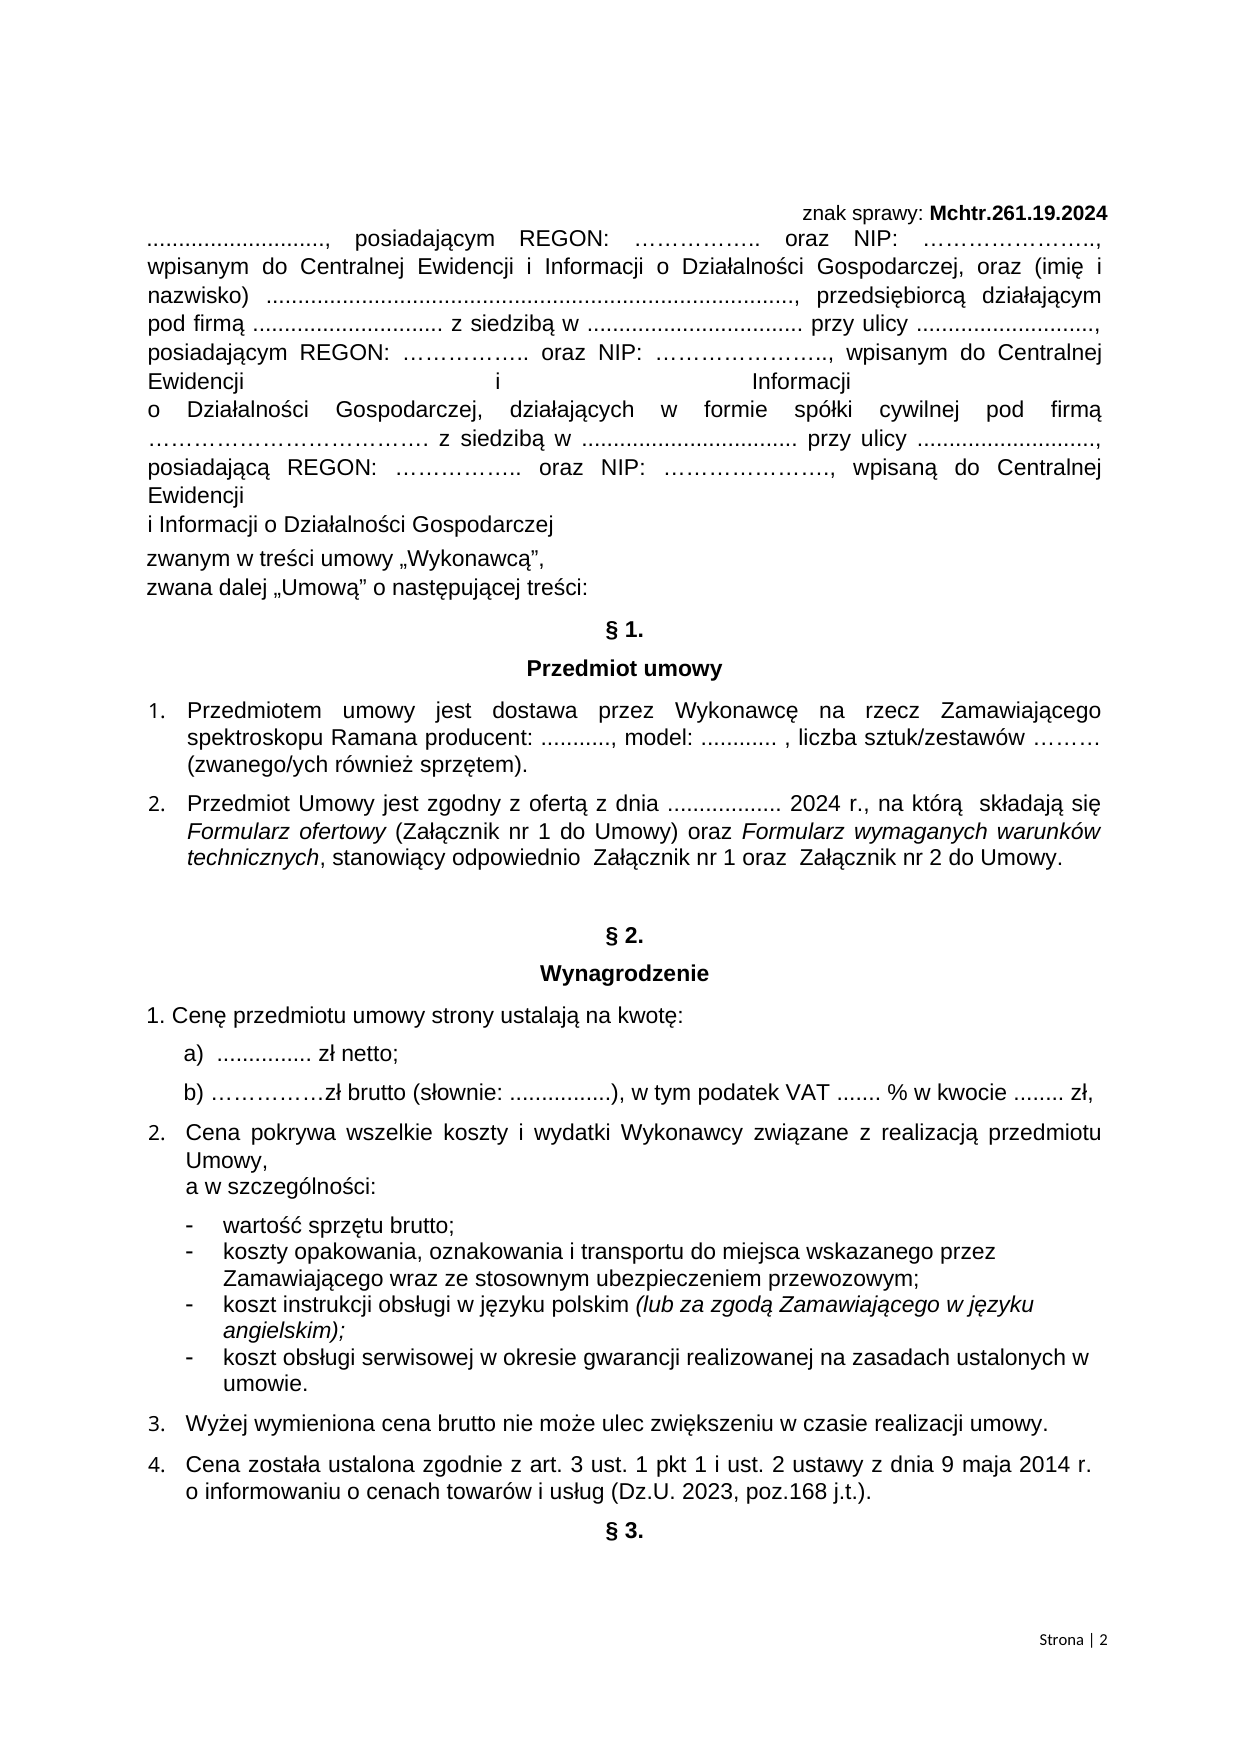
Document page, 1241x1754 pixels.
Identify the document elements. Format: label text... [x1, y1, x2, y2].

list Cena pokrywa wszelkie koszty i wydatki Wykonawcy związane z realizacją przedmiotu Umowy, a w szczególności: [148, 1118, 1102, 1199]
list Cena została ustalona zgodnie z art. 3 ust. 1 pkt 1 i ust. 2 ustawy z dnia 9 maja 2014 r. o informowaniu o cenach towarów i usług (Dz.U. 2023, poz.168 j.t.). [148, 1450, 1102, 1504]
list koszty opakowania, oznakowania i transportu do miejsca wskazanego przez Zamawiającego wraz ze stosownym ubezpieczeniem przewozowym; [185, 1238, 1107, 1291]
text 1. Cenę przedmiotu umowy strony ustalają na kwotę: [146, 1002, 1102, 1028]
text ............................, posiadającym REGON: …………….. oraz NIP: ………………….., wpisanym do Centralnej Ewidencji i Informacji o Działalności Gospodarczej, oraz (imię i nazwisko) ..................................................................................., przedsiębiorcą działającym pod firmą .............................. z siedzibą w .................................. przy ulicy ............................, posiadającym REGON: …………….. oraz NIP: ………………….., wpisanym do Centralnej Ewidencji i Informacji o Działalności Gospodarczej, działających w formie spółki cywilnej pod firmą ………………………………. z siedzibą w .................................. przy ulicy ............................, posiadającą REGON: …………….. oraz NIP: …………………., wpisaną do Centralnej Ewidencji i Informacji o Działalności Gospodarczej [146, 224, 1102, 537]
text § 3. [148, 1517, 1101, 1543]
subtitle Przedmiot umowy [148, 655, 1101, 681]
text b) ……………zł brutto (słownie: ................), w tym podatek VAT ....... % w kwocie ........ zł, [183, 1079, 1102, 1106]
list Przedmiotem umowy jest dostawa przez Wykonawcę na rzecz Zamawiającego spektroskopu Ramana producent: ..........., model: ............ , liczba sztuk/zestawów ……… (zwanego/ych również sprzętem). [148, 696, 1102, 777]
text Wynagrodzenie [148, 960, 1101, 987]
list Przedmiot Umowy jest zgodny z ofertą z dnia .................. 2024 r., na którą składają się Formularz ofertowy (Załącznik nr 1 do Umowy) oraz Formularz wymaganych warunków technicznych, stanowiący odpowiednio Załącznik nr 1 oraz Załącznik nr 2 do Umowy. [148, 789, 1102, 871]
list Wyżej wymieniona cena brutto nie może ulec zwiększeniu w czasie realizacji umowy. [148, 1409, 1102, 1437]
text zwana dalej „Umową” o następującej treści: [146, 574, 1102, 600]
list wartość sprzętu brutto; [185, 1212, 1107, 1238]
text zwanym w treści umowy „Wykonawcą”, [146, 545, 1102, 572]
text § 1. [148, 616, 1101, 642]
list koszt obsługi serwisowej w okresie gwarancji realizowanej na zasadach ustalonych w umowie. [185, 1343, 1107, 1396]
text § 2. [148, 922, 1101, 948]
subtitle a) ............... zł netto; [183, 1040, 1107, 1067]
list koszt instrukcji obsługi w języku polskim (lub za zgodą Zamawiającego w języku angielskim); [185, 1291, 1107, 1343]
